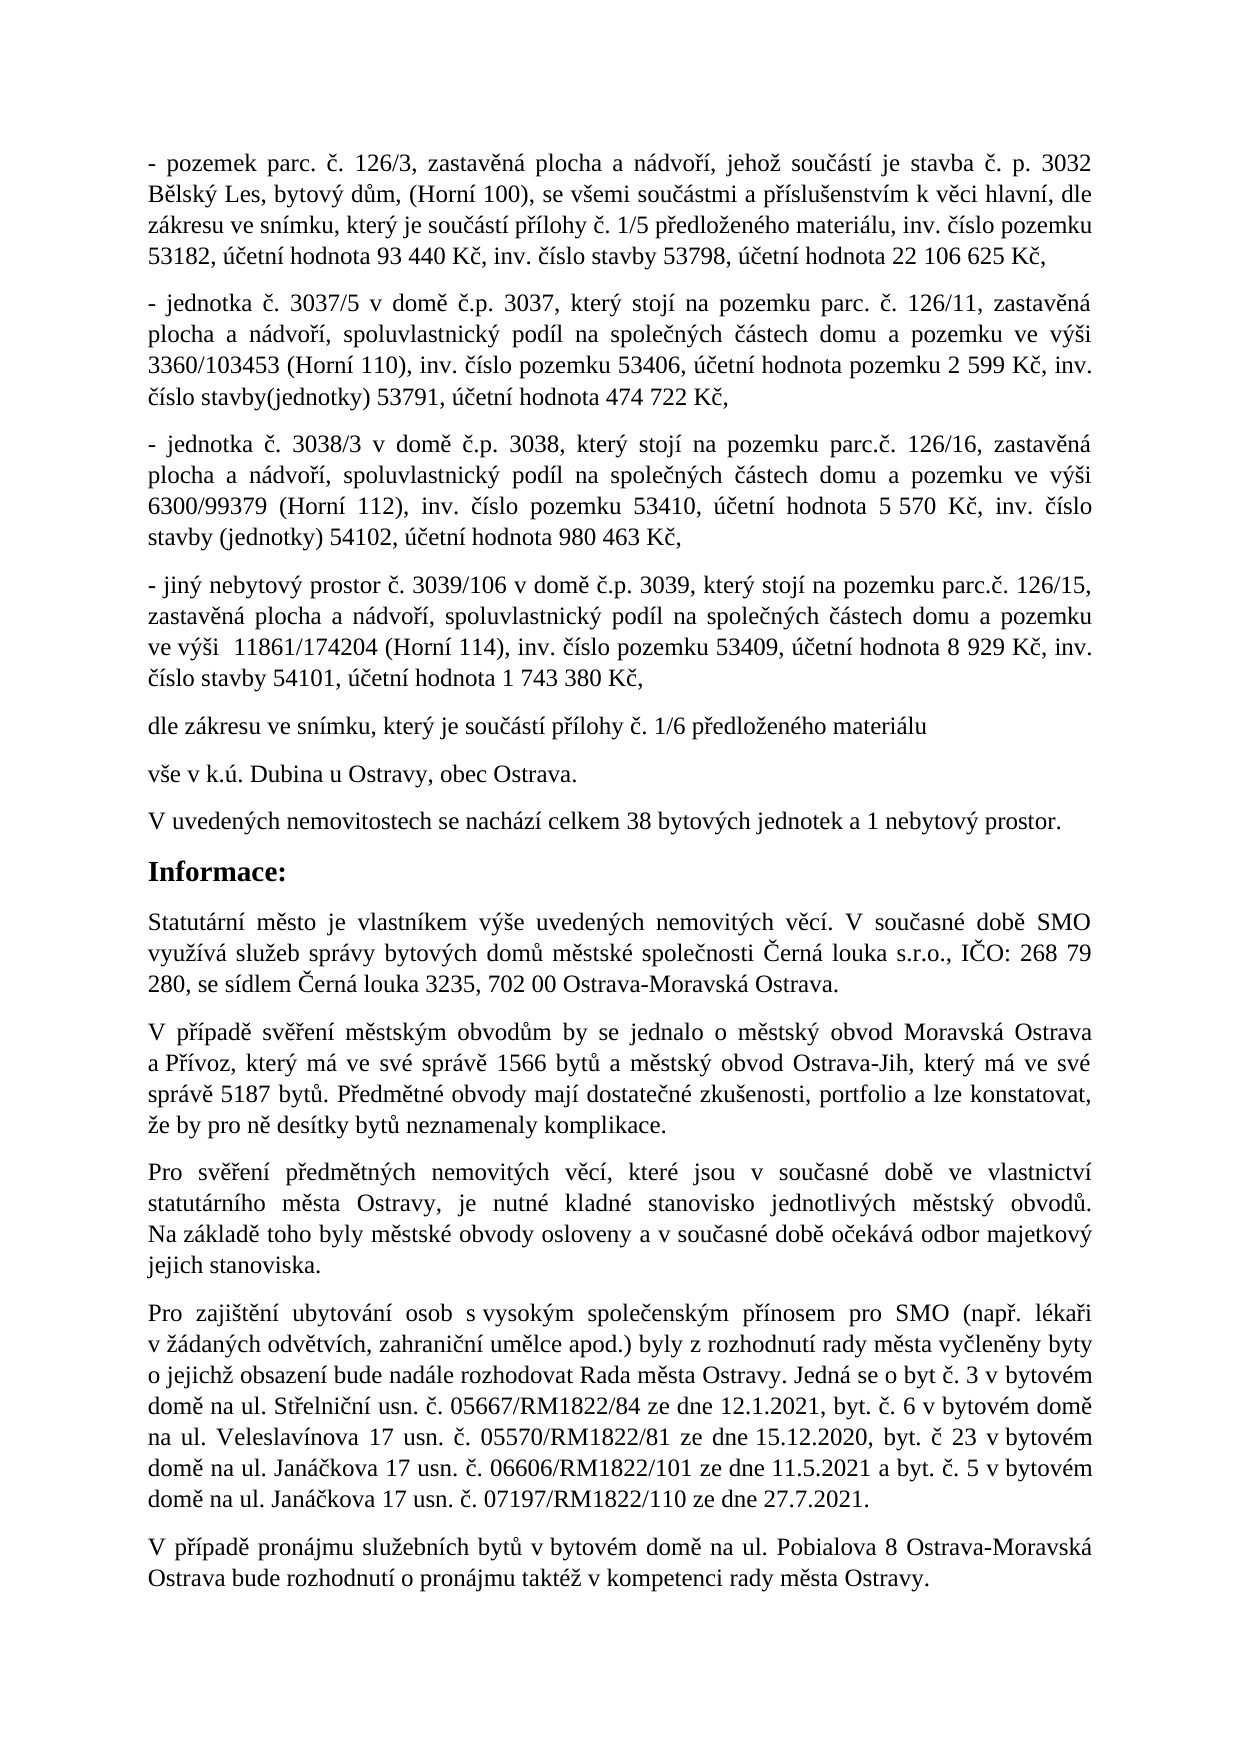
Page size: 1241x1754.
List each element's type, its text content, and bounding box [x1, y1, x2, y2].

text dle zákresu ve snímku, který je součástí přílohy č. 1/6 předloženého materiálu [148, 711, 1093, 740]
text - jednotka č. 3037/5 v domě č.p. 3037, který stojí na pozemku parc. č. 126/11, zastavěná plocha a nádvoří, spoluvlastnický podíl na společných částech domu a pozemku ve výši 3360/103453 (Horní 110), inv. číslo pozemku 53406, účetní hodnota pozemku 2 599 Kč, inv. číslo stavby(jednotky) 53791, účetní hodnota 474 722 Kč, [148, 288, 1093, 410]
text V případě pronájmu služebních bytů v bytovém domě na ul. Pobialova 8 Ostrava-Moravská Ostrava bude rozhodnutí o pronájmu taktéž v kompetenci rady města Ostravy. [148, 1532, 1093, 1592]
text Pro zajištění ubytování osob s vysokým společenským přínosem pro SMO (např. lékaři v žádaných odvětvích, zahraniční umělce apod.) byly z rozhodnutí rady města vyčleněny byty o jejichž obsazení bude nadále rozhodovat Rada města Ostravy. Jedná se o byt č. 3 v bytovém domě na ul. Střelniční usn. č. 05667/RM1822/84 ze dne 12.1.2021, byt. č. 6 v bytovém domě na ul. Veleslavínova 17 usn. č. 05570/RM1822/81 ze dne 15.12.2020, byt. č 23 v bytovém domě na ul. Janáčkova 17 usn. č. 06606/RM1822/101 ze dne 11.5.2021 a byt. č. 5 v bytovém domě na ul. Janáčkova 17 usn. č. 07197/RM1822/110 ze dne 27.7.2021. [148, 1298, 1093, 1513]
text Statutární město je vlastníkem výše uvedených nemovitých věcí. V současné době SMO využívá služeb správy bytových domů městské společnosti Černá louka s.r.o., IČO: 268 79 280, se sídlem Černá louka 3235, 702 00 Ostrava-Moravská Ostrava. [148, 907, 1093, 998]
text - jiný nebytový prostor č. 3039/106 v domě č.p. 3039, který stojí na pozemku parc.č. 126/15, zastavěná plocha a nádvoří, spoluvlastnický podíl na společných částech domu a pozemku ve výši 11861/174204 (Horní 114), inv. číslo pozemku 53409, účetní hodnota 8 929 Kč, inv. číslo stavby 54101, účetní hodnota 1 743 380 Kč, [148, 570, 1093, 692]
text Informace: [148, 854, 1093, 888]
text Pro svěření předmětných nemovitých věcí, které jsou v současné době ve vlastnictví statutárního města Ostravy, je nutné kladné stanovisko jednotlivých městský obvodů. Na základě toho byly městské obvody osloveny a v současné době očekává odbor majetkový jejich stanoviska. [148, 1157, 1093, 1279]
text vše v k.ú. Dubina u Ostravy, obec Ostrava. [148, 759, 1093, 787]
text - jednotka č. 3038/3 v domě č.p. 3038, který stojí na pozemku parc.č. 126/16, zastavěná plocha a nádvoří, spoluvlastnický podíl na společných částech domu a pozemku ve výši 6300/99379 (Horní 112), inv. číslo pozemku 53410, účetní hodnota 5 570 Kč, inv. číslo stavby (jednotky) 54102, účetní hodnota 980 463 Kč, [148, 429, 1093, 551]
text - pozemek parc. č. 126/3, zastavěná plocha a nádvoří, jehož součástí je stavba č. p. 3032 Bělský Les, bytový dům, (Horní 100), se všemi součástmi a příslušenstvím k věci hlavní, dle zákresu ve snímku, který je součástí přílohy č. 1/5 předloženého materiálu, inv. číslo pozemku 53182, účetní hodnota 93 440 Kč, inv. číslo stavby 53798, účetní hodnota 22 106 625 Kč, [148, 148, 1093, 269]
text V případě svěření městským obvodům by se jednalo o městský obvod Moravská Ostrava a Přívoz, který má ve své správě 1566 bytů a městský obvod Ostrava-Jih, který má ve své správě 5187 bytů. Předmětné obvody mají dostatečné zkušenosti, portfolio a lze konstatovat, že by pro ně desítky bytů neznamenaly komplikace. [148, 1017, 1093, 1138]
text V uvedených nemovitostech se nachází celkem 38 bytových jednotek a 1 nebytový prostor. [148, 806, 1093, 835]
